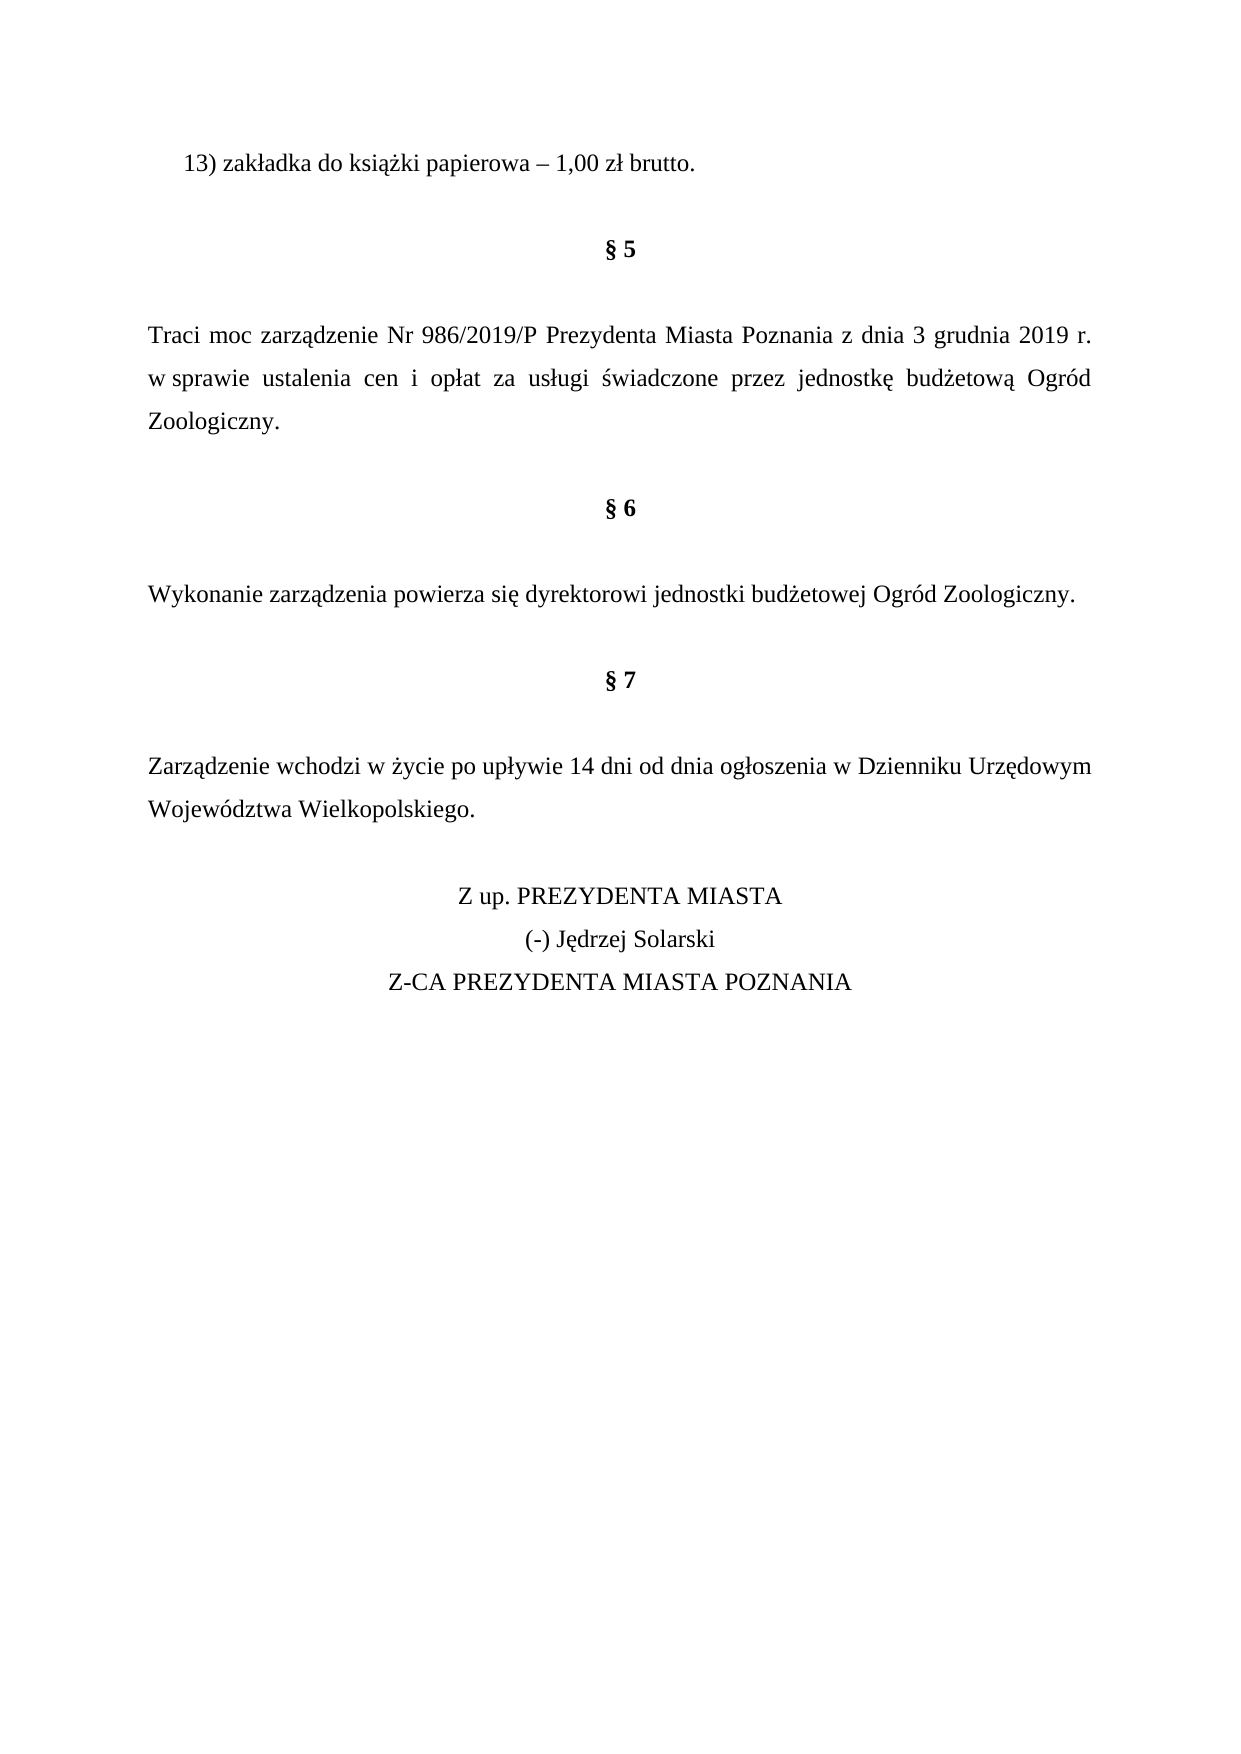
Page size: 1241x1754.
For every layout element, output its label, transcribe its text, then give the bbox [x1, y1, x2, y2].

text Traci moc zarządzenie Nr 986/2019/P Prezydenta Miasta Poznania z dnia 3 grudnia 2019 r. w sprawie ustalenia cen i opłat za usługi świadczone przez jednostkę budżetową Ogród Zoologiczny. [148, 320, 1093, 435]
text Zarządzenie wchodzi w życie po upływie 14 dni od dnia ogłoszenia w Dzienniku Urzędowym Województwa Wielkopolskiego. [148, 751, 1093, 823]
text 13) zakładka do książki papierowa – 1,00 zł brutto. [183, 148, 1093, 176]
text § 6 [148, 493, 1093, 521]
text Z-CA PREZYDENTA MIASTA POZNANIA [148, 967, 1093, 996]
text Wykonanie zarządzenia powierza się dyrektorowi jednostki budżetowej Ogród Zoologiczny. [148, 579, 1093, 608]
text Z up. PREZYDENTA MIASTA [148, 881, 1093, 909]
text § 5 [148, 234, 1093, 263]
text § 7 [148, 665, 1093, 694]
text (-) Jędrzej Solarski [148, 924, 1093, 953]
